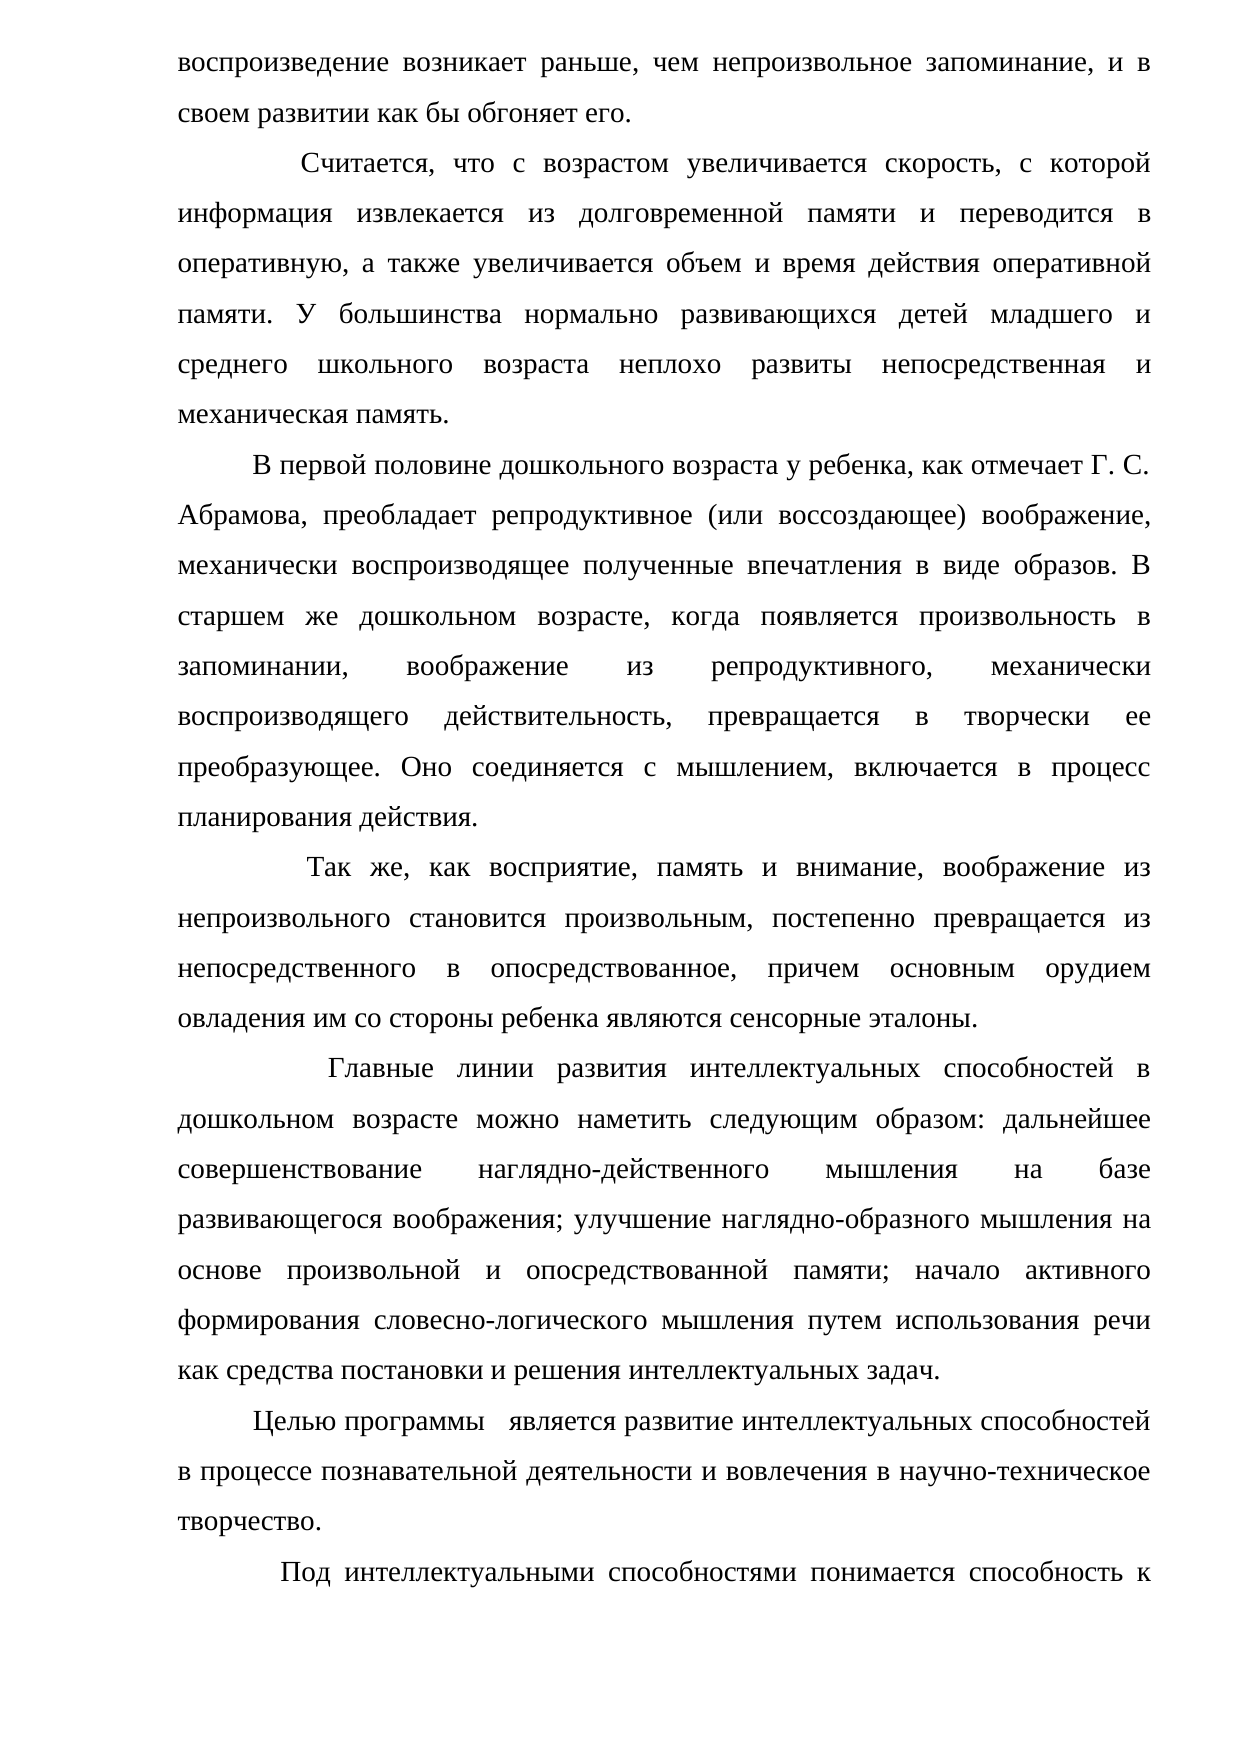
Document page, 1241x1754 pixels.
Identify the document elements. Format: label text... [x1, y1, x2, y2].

text Целью программы является развитие интеллектуальных способностей в процессе познавательной деятельности и вовлечения в научно-техническое творчество. [177, 1403, 1152, 1537]
text Так же, как восприятие, память и внимание, воображение из непроизвольного становится произвольным, постепенно превращается из непосредственного в опосредствованное, причем основным орудием овладения им со стороны ребенка являются сенсорные эталоны. [177, 849, 1152, 1034]
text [177, 1554, 1152, 1587]
text Главные линии развития интеллектуальных способностей в дошкольном возрасте можно наметить следующим образом: дальнейшее совершенствование наглядно-действенного мышления на базе развивающегося воображения; улучшение наглядно-образного мышления на основе произвольной и опосредствованной памяти; начало активного формирования словесно-логического мышления путем использования речи как средства постановки и решения интеллектуальных задач. [177, 1051, 1152, 1386]
text Считается, что с возрастом увеличивается скорость, с которой информация извлекается из долговременной памяти и переводится в оперативную, а также увеличивается объем и время действия оперативной памяти. У большинства нормально развивающихся детей младшего и среднего школьного возраста неплохо развиты непосредственная и механическая память. [177, 145, 1152, 430]
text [177, 44, 1152, 128]
text В первой половине дошкольного возраста у ребенка, как отмечает Г. С. Абрамова, преобладает репродуктивное (или воссоздающее) воображение, механически воспроизводящее полученные впечатления в виде образов. В старшем же дошкольном возрасте, когда появляется произвольность в запоминании, воображение из репродуктивного, механически воспроизводящего действительность, превращается в творчески ее преобразующее. Оно соединяется с мышлением, включается в процесс планирования действия. [177, 447, 1152, 833]
